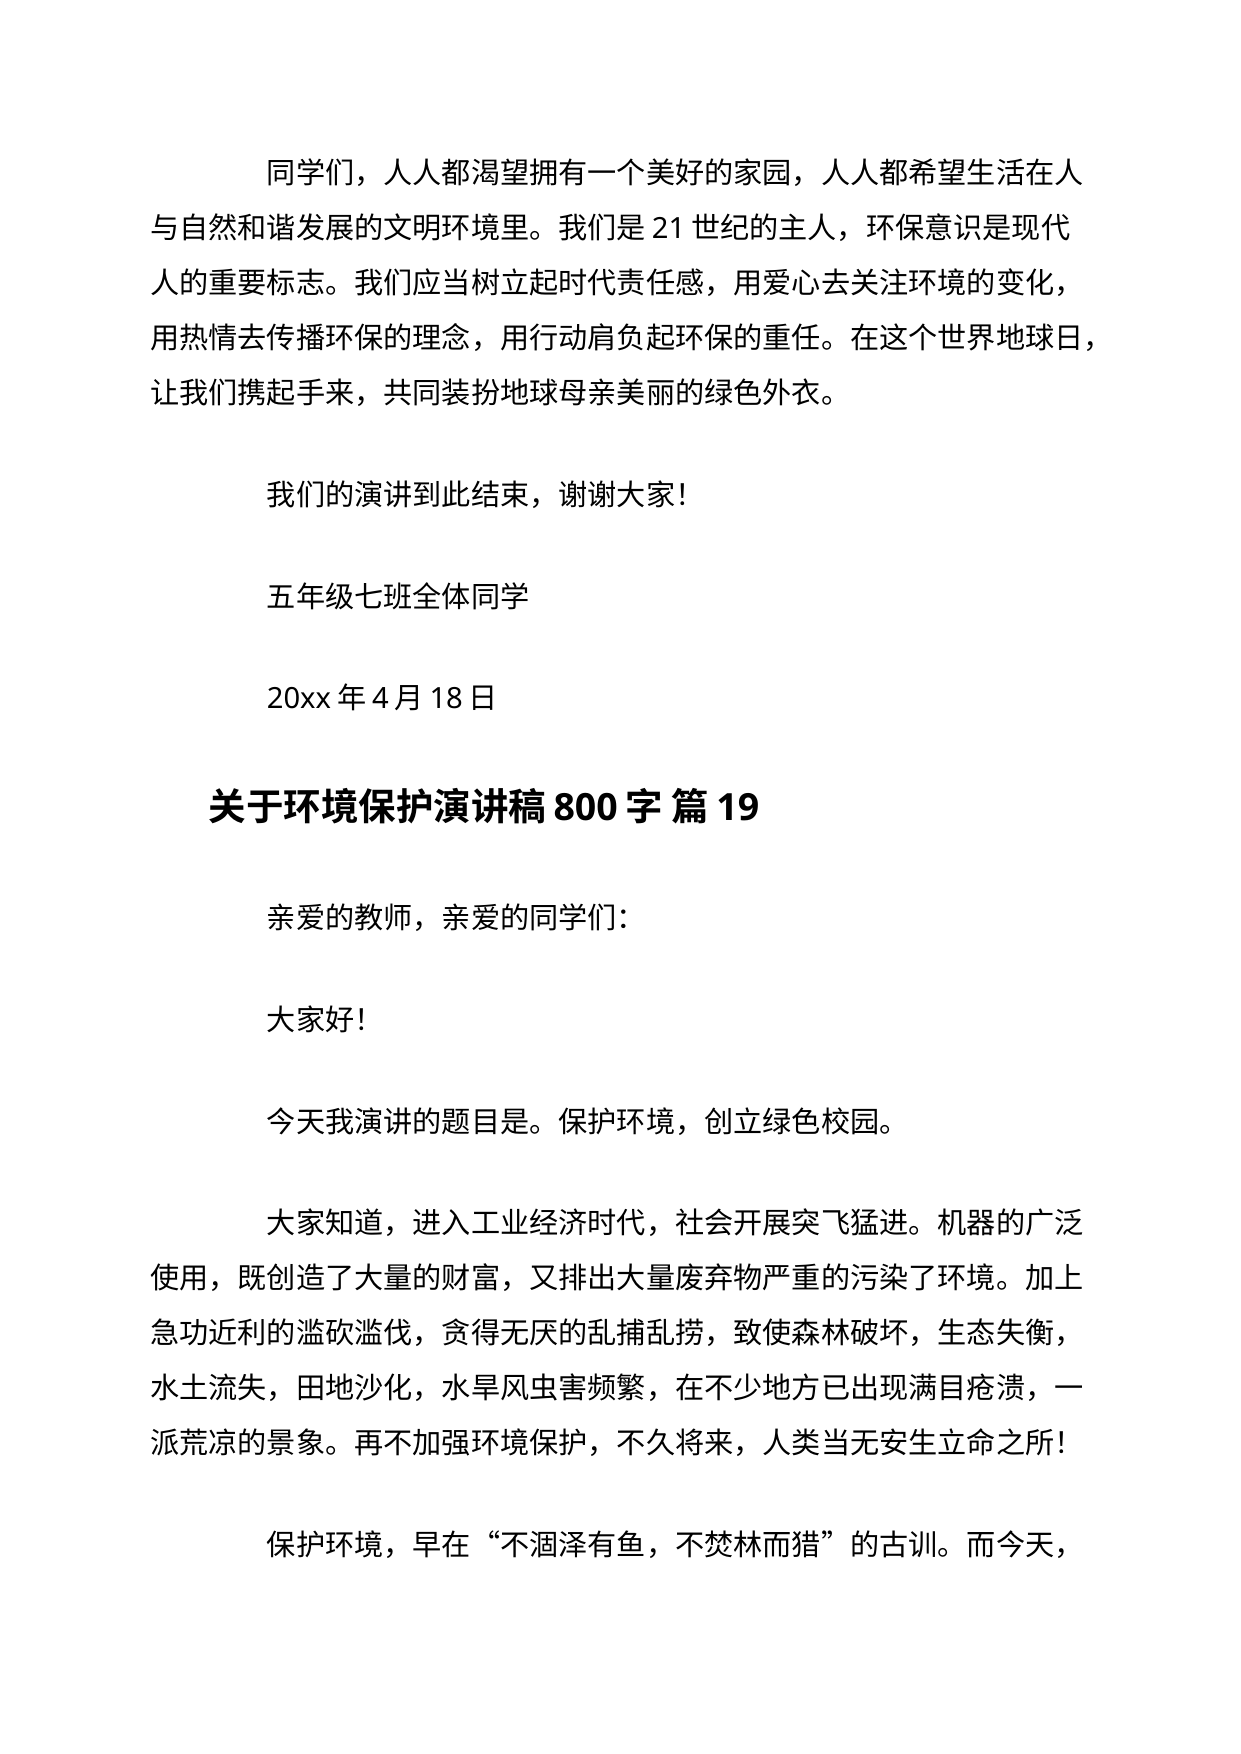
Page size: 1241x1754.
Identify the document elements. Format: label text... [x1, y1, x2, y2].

text 大家知道，进入工业经济时代，社会开展突飞猛进。机器的广泛使用，既创造了大量的财富，又排出大量废弃物严重的污染了环境。加上急功近利的滥砍滥伐，贪得无厌的乱捕乱捞，致使森林破坏，生态失衡，水土流失，田地沙化，水旱风虫害频繁，在不少地方已出现满目疮溃，一派荒凉的景象。再不加强环境保护，不久将来，人类当无安生立命之所！ [150, 1200, 1090, 1462]
text 关于环境保护演讲稿800字 篇19 [150, 777, 1090, 831]
text 同学们，人人都渴望拥有一个美好的家园，人人都希望生活在人与自然和谐发展的文明环境里。我们是21世纪的主人，环保意识是现代人的重要标志。我们应当树立起时代责任感，用爱心去关注环境的变化，用热情去传播环保的理念，用行动肩负起环保的重任。在这个世界地球日，让我们携起手来，共同装扮地球母亲美丽的绿色外衣。 [150, 150, 1090, 412]
text 我们的演讲到此结束，谢谢大家！ [150, 471, 1090, 514]
text 大家好！ [150, 996, 1090, 1039]
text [150, 1521, 1090, 1563]
text 亲爱的教师，亲爱的同学们： [150, 894, 1090, 937]
text 今天我演讲的题目是。保护环境，创立绿色校园。 [150, 1098, 1090, 1140]
text 20xx年4月18日 [150, 675, 1090, 717]
text 五年级七班全体同学 [150, 573, 1090, 616]
